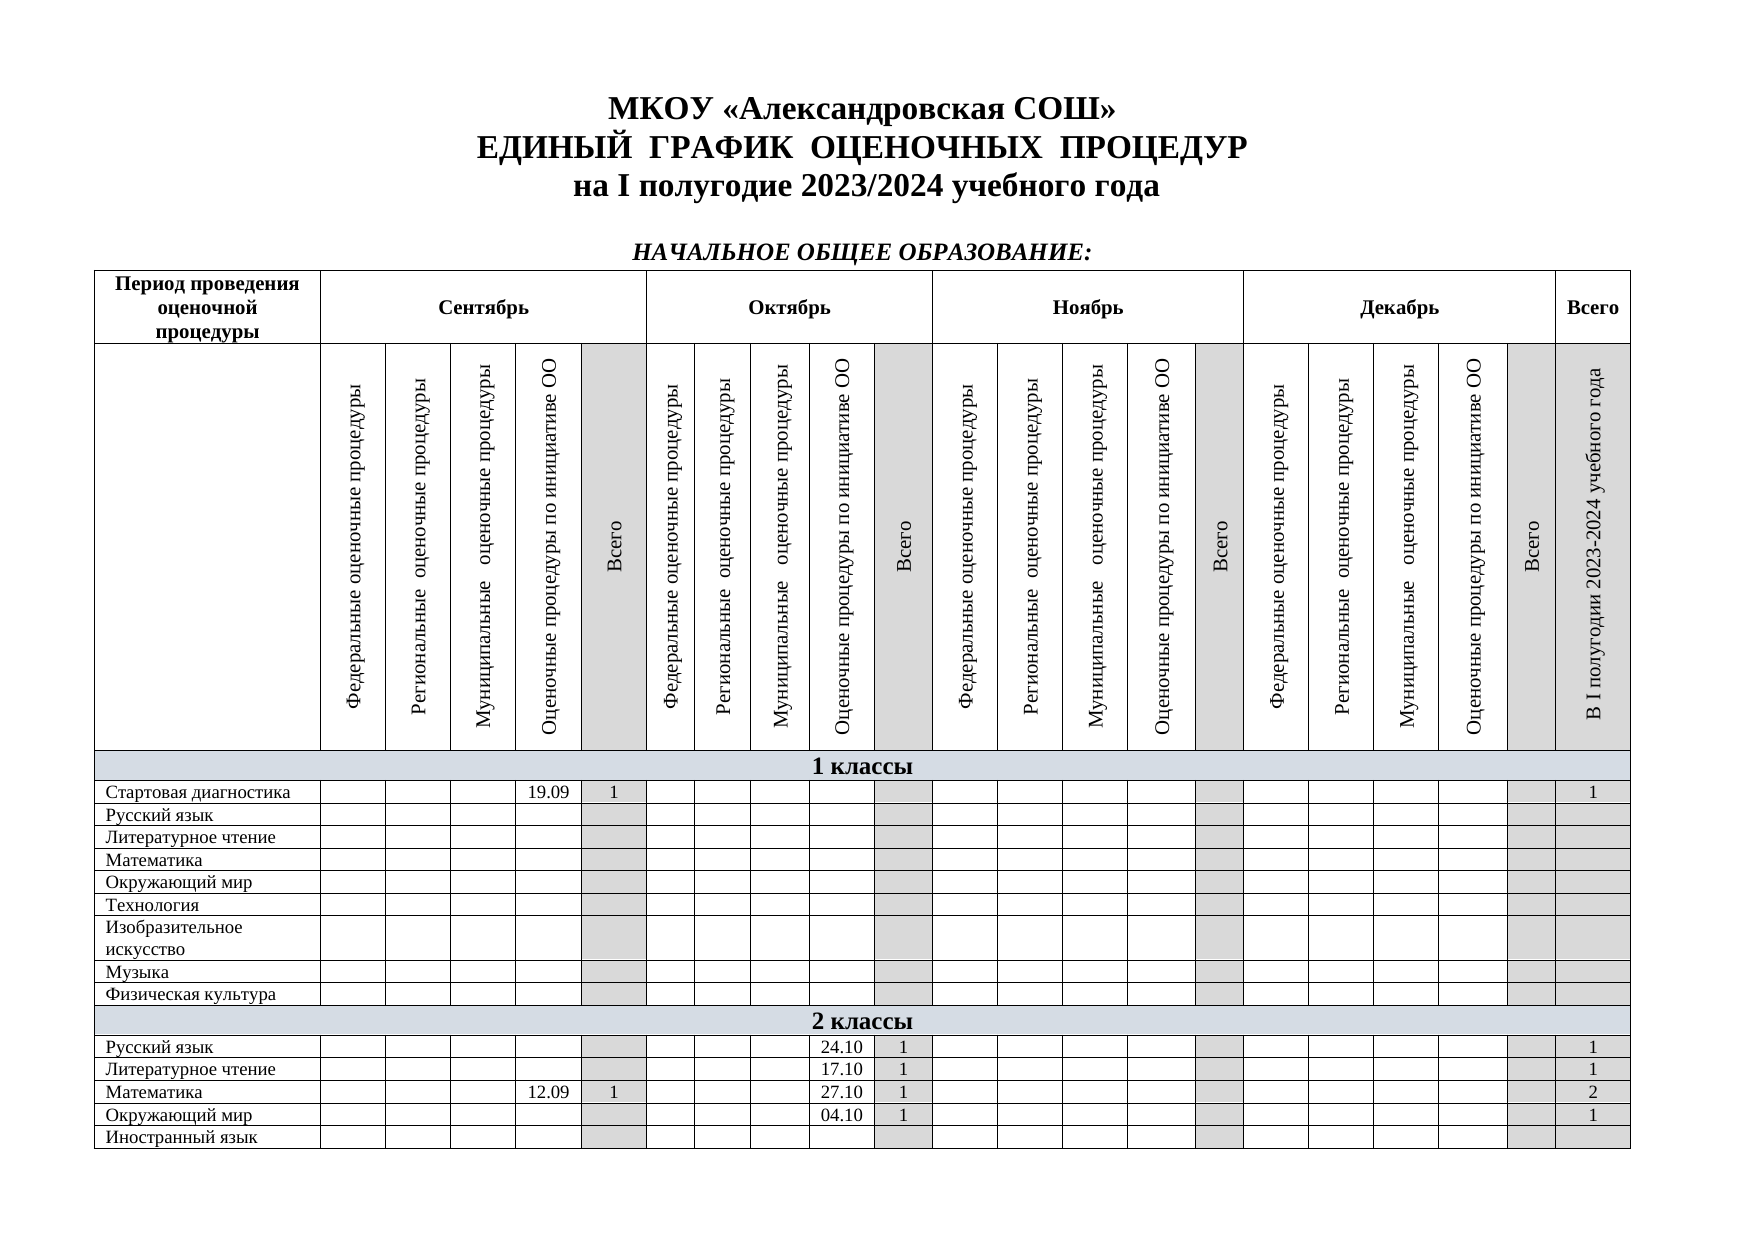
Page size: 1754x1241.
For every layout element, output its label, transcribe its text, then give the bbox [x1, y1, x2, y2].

table_cell [695, 1104, 750, 1125]
table_cell [516, 916, 581, 959]
text ЕДИНЫЙ ГРАФИК ОЦЕНОЧНЫХ ПРОЦЕДУР [29, 127, 1695, 165]
table_cell [933, 961, 997, 982]
table_cell [751, 894, 809, 915]
table_cell [1196, 916, 1243, 959]
table_cell Музыка [95, 961, 320, 982]
table_cell [1439, 826, 1507, 848]
table_cell [516, 804, 581, 825]
table_cell [1309, 1126, 1373, 1148]
table_cell [1244, 1126, 1308, 1148]
table_cell [1128, 961, 1195, 982]
table_cell [933, 826, 997, 848]
table_cell [516, 826, 581, 848]
table_cell [695, 1058, 750, 1080]
table_cell [1439, 983, 1507, 1005]
table_cell Окружающий мир [95, 871, 320, 893]
table_cell [582, 804, 646, 825]
table_cell [1374, 804, 1438, 825]
table_cell [451, 961, 515, 982]
table_cell [751, 871, 809, 893]
table_cell [516, 1104, 581, 1125]
table_cell [1556, 1126, 1630, 1148]
table_cell [1556, 983, 1630, 1005]
table_cell 1 [1556, 1104, 1630, 1125]
table_cell 2 классы [95, 1006, 1630, 1034]
table_cell 1 [1556, 1058, 1630, 1080]
table_cell [582, 1104, 646, 1125]
table_cell [751, 1126, 809, 1148]
table_cell Литературное чтение [95, 826, 320, 848]
table_cell [1244, 983, 1308, 1005]
table_cell [1508, 916, 1555, 959]
table_cell [751, 1081, 809, 1102]
table_cell [1063, 1126, 1127, 1148]
table_cell [1244, 894, 1308, 915]
table_cell Технология [95, 894, 320, 915]
table_cell [751, 916, 809, 959]
table_cell Математика [95, 1081, 320, 1102]
table_cell [998, 781, 1062, 802]
table_cell Всего [1508, 344, 1555, 750]
table_cell [321, 1104, 385, 1125]
table_cell [998, 1126, 1062, 1148]
table_cell [998, 894, 1062, 915]
table_cell [1508, 1058, 1555, 1080]
table_cell [1309, 1104, 1373, 1125]
table_cell [751, 1104, 809, 1125]
table_cell Окружающий мир [95, 1104, 320, 1125]
table_cell [1244, 849, 1308, 870]
table_cell [321, 1081, 385, 1102]
table_cell [1128, 826, 1195, 848]
table_cell [647, 781, 694, 802]
table_cell Региональные оценочные процедуры [998, 344, 1062, 750]
table_cell [933, 1058, 997, 1080]
table_cell [582, 1036, 646, 1057]
table_cell 1 [875, 1081, 932, 1102]
table_cell [582, 916, 646, 959]
table_cell [386, 804, 450, 825]
table_cell [1556, 894, 1630, 915]
table_cell [1309, 826, 1373, 848]
table_cell [647, 983, 694, 1005]
table_cell [451, 1104, 515, 1125]
table_cell [582, 983, 646, 1005]
table_cell [1063, 804, 1127, 825]
table_cell [1439, 781, 1507, 802]
table_cell [1309, 1081, 1373, 1102]
table_cell [998, 983, 1062, 1005]
table_cell [386, 1104, 450, 1125]
table_cell [321, 894, 385, 915]
table_cell [810, 826, 874, 848]
text на I полугодие 2023/2024 учебного года [29, 165, 1695, 204]
table_cell [321, 983, 385, 1005]
table_cell [751, 781, 809, 802]
table_cell [1439, 849, 1507, 870]
table_cell [998, 826, 1062, 848]
table_cell [1063, 849, 1127, 870]
table_cell [647, 1104, 694, 1125]
table_cell Математика [95, 849, 320, 870]
table_cell [647, 1081, 694, 1102]
table_cell [1244, 916, 1308, 959]
table_cell [1374, 849, 1438, 870]
table_cell [1309, 781, 1373, 802]
table_cell [516, 871, 581, 893]
table_cell [386, 871, 450, 893]
table_cell [647, 849, 694, 870]
table_cell [1439, 1036, 1507, 1057]
table_cell [1244, 961, 1308, 982]
table_cell Русский язык [95, 804, 320, 825]
table_cell [1063, 961, 1127, 982]
table_cell [321, 961, 385, 982]
table_cell Физическая культура [95, 983, 320, 1005]
table_cell [810, 849, 874, 870]
table_cell 1 [582, 1081, 646, 1102]
table_cell [933, 871, 997, 893]
table_cell [1063, 916, 1127, 959]
table_cell [516, 849, 581, 870]
table_cell [1309, 1036, 1373, 1057]
table_cell [875, 804, 932, 825]
table_cell [1309, 983, 1373, 1005]
table_cell [1439, 871, 1507, 893]
table_cell [695, 961, 750, 982]
table_cell [875, 781, 932, 802]
table_cell [1063, 1036, 1127, 1057]
table_cell [1063, 983, 1127, 1005]
table_cell [751, 1036, 809, 1057]
table_cell [647, 871, 694, 893]
table_cell [810, 983, 874, 1005]
table_cell [386, 1126, 450, 1148]
table_cell [451, 781, 515, 802]
table_cell [695, 894, 750, 915]
table_cell [1244, 1104, 1308, 1125]
table_cell [810, 1126, 874, 1148]
table_cell [321, 781, 385, 802]
table_cell [647, 1058, 694, 1080]
table_cell [582, 826, 646, 848]
table_cell [1439, 1104, 1507, 1125]
table_cell [647, 916, 694, 959]
table_cell 1 [875, 1036, 932, 1057]
table_cell 1 [1556, 781, 1630, 802]
table_cell [516, 1058, 581, 1080]
table_cell [1196, 826, 1243, 848]
table_cell [1128, 1058, 1195, 1080]
table_cell [1556, 871, 1630, 893]
table_cell [1556, 961, 1630, 982]
table_cell [875, 1126, 932, 1148]
table_cell [1196, 983, 1243, 1005]
table_cell [1508, 894, 1555, 915]
table_cell [1244, 1081, 1308, 1102]
table_cell [1309, 961, 1373, 982]
table_cell [1439, 1081, 1507, 1102]
table_cell [933, 1104, 997, 1125]
table_cell [1244, 804, 1308, 825]
table_cell [695, 1081, 750, 1102]
table_cell [1439, 804, 1507, 825]
table_cell Всего [582, 344, 646, 750]
table_cell [875, 894, 932, 915]
table_cell Региональные оценочные процедуры [386, 344, 450, 750]
table_cell Русский язык [95, 1036, 320, 1057]
table_cell [1508, 1036, 1555, 1057]
table_cell [1128, 849, 1195, 870]
table_cell [933, 894, 997, 915]
text НАЧАЛЬНОЕ ОБЩЕЕ ОБРАЗОВАНИЕ: [29, 237, 1695, 265]
table_cell [647, 804, 694, 825]
table_cell [1196, 961, 1243, 982]
table_cell [1128, 894, 1195, 915]
table_cell [386, 826, 450, 848]
table_header Период проведения оценочной процедуры [95, 271, 320, 343]
table_cell [1508, 826, 1555, 848]
table_cell [1374, 916, 1438, 959]
table_cell [998, 1104, 1062, 1125]
table_cell [998, 849, 1062, 870]
table_cell [933, 916, 997, 959]
table_cell [695, 871, 750, 893]
table_header Декабрь [1244, 271, 1555, 343]
table_cell Оценочные процедуры по инициативе ОО [810, 344, 874, 750]
table_cell [695, 983, 750, 1005]
table_cell [695, 781, 750, 802]
table_cell [321, 849, 385, 870]
table_cell [451, 1036, 515, 1057]
table_cell [1309, 1058, 1373, 1080]
table_cell [386, 1036, 450, 1057]
table_cell [998, 1036, 1062, 1057]
table_cell [647, 1126, 694, 1148]
table_cell [1128, 871, 1195, 893]
table_cell 1 [1556, 1036, 1630, 1057]
table_cell [1128, 1036, 1195, 1057]
table_cell [451, 1058, 515, 1080]
table_cell [810, 894, 874, 915]
table_cell [875, 983, 932, 1005]
table_header Сентябрь [321, 271, 646, 343]
table_cell [1063, 781, 1127, 802]
table_cell [875, 916, 932, 959]
table_cell [451, 826, 515, 848]
table_cell [1508, 1126, 1555, 1148]
table_cell 1 [875, 1104, 932, 1125]
table_cell 19.09 [516, 781, 581, 802]
table_cell [933, 781, 997, 802]
table_cell [1196, 781, 1243, 802]
table_cell [1196, 1104, 1243, 1125]
table_cell [695, 916, 750, 959]
table_cell [998, 871, 1062, 893]
table_cell [1556, 916, 1630, 959]
table_cell [1374, 826, 1438, 848]
table_cell [1128, 781, 1195, 802]
table_cell [386, 849, 450, 870]
table_cell [1556, 804, 1630, 825]
table_cell [695, 849, 750, 870]
table_cell [1196, 849, 1243, 870]
table_cell [516, 894, 581, 915]
table_header Октябрь [647, 271, 932, 343]
table_cell Оценочные процедуры по инициативе ОО [1128, 344, 1195, 750]
table_cell [1309, 871, 1373, 893]
table_cell [582, 961, 646, 982]
table_cell [451, 1081, 515, 1102]
table_cell [1063, 871, 1127, 893]
table_cell [1309, 916, 1373, 959]
table_cell В I полугодии 2023-2024 учебного года [1556, 344, 1630, 750]
table_cell [1244, 871, 1308, 893]
table_cell [647, 826, 694, 848]
table_cell [998, 1058, 1062, 1080]
table_cell [1309, 849, 1373, 870]
table_cell [810, 871, 874, 893]
table_cell Литературное чтение [95, 1058, 320, 1080]
table_cell 1 [875, 1058, 932, 1080]
table_cell [1508, 849, 1555, 870]
table_cell [582, 1058, 646, 1080]
table_cell Федеральные оценочные процедуры [933, 344, 997, 750]
table_cell 17.10 [810, 1058, 874, 1080]
table_cell [451, 804, 515, 825]
table_cell [695, 1126, 750, 1148]
table_cell [1063, 826, 1127, 848]
table_cell [1439, 894, 1507, 915]
table_cell Стартовая диагностика [95, 781, 320, 802]
table_cell [451, 1126, 515, 1148]
table_cell [1508, 871, 1555, 893]
table_cell [1196, 1126, 1243, 1148]
table_cell [582, 1126, 646, 1148]
table_cell Региональные оценочные процедуры [695, 344, 750, 750]
table_cell [321, 1126, 385, 1148]
table_cell [582, 894, 646, 915]
table_cell [647, 1036, 694, 1057]
table_cell [1128, 1126, 1195, 1148]
table_cell Изобразительное искусство [95, 916, 320, 959]
table_cell [1374, 1126, 1438, 1148]
table_cell Муниципальные оценочные процедуры [451, 344, 515, 750]
table_cell [516, 961, 581, 982]
table_cell [875, 849, 932, 870]
table_cell [998, 961, 1062, 982]
table_cell [1196, 804, 1243, 825]
table_cell [1128, 916, 1195, 959]
table_cell [1508, 781, 1555, 802]
table_cell 27.10 [810, 1081, 874, 1102]
table_cell Оценочные процедуры по инициативе ОО [1439, 344, 1507, 750]
table_cell [516, 1036, 581, 1057]
table_cell 24.10 [810, 1036, 874, 1057]
table_cell Всего [1196, 344, 1243, 750]
table_cell [1128, 804, 1195, 825]
table_cell 1 классы [95, 751, 1630, 780]
table_cell [1128, 983, 1195, 1005]
table_cell [1374, 961, 1438, 982]
table_cell [933, 1126, 997, 1148]
table_cell Муниципальные оценочные процедуры [751, 344, 809, 750]
table_cell [1374, 894, 1438, 915]
table_cell [1128, 1104, 1195, 1125]
table_cell [1196, 1081, 1243, 1102]
table_cell [1374, 781, 1438, 802]
table_cell [1196, 1036, 1243, 1057]
table_cell [1439, 1126, 1507, 1148]
table_cell [1128, 1081, 1195, 1102]
table_cell [875, 871, 932, 893]
table_cell [95, 344, 320, 750]
table_cell [321, 916, 385, 959]
table_cell [751, 983, 809, 1005]
table_cell Федеральные оценочные процедуры [647, 344, 694, 750]
table_cell 1 [582, 781, 646, 802]
table_cell [386, 894, 450, 915]
table_cell [1556, 826, 1630, 848]
table_cell [647, 894, 694, 915]
table_cell [1244, 1036, 1308, 1057]
table_cell [386, 781, 450, 802]
table_cell [451, 983, 515, 1005]
table_cell [1063, 1058, 1127, 1080]
table_cell [751, 1058, 809, 1080]
table_cell [1309, 804, 1373, 825]
table_cell [751, 804, 809, 825]
table_cell [933, 849, 997, 870]
table_cell [1374, 1081, 1438, 1102]
table_cell [933, 983, 997, 1005]
table_cell [998, 804, 1062, 825]
table_cell [1508, 804, 1555, 825]
table_cell [1508, 1081, 1555, 1102]
table_cell [1063, 894, 1127, 915]
table_cell [321, 804, 385, 825]
table_cell 12.09 [516, 1081, 581, 1102]
table_cell [386, 1058, 450, 1080]
table_cell [386, 1081, 450, 1102]
table_cell Федеральные оценочные процедуры [1244, 344, 1308, 750]
table_cell [451, 894, 515, 915]
table_cell [451, 849, 515, 870]
table_cell [386, 916, 450, 959]
table_cell [695, 826, 750, 848]
table_cell [751, 826, 809, 848]
table_cell [933, 1081, 997, 1102]
table_cell [451, 916, 515, 959]
table_cell [386, 983, 450, 1005]
table_header Всего [1556, 271, 1630, 343]
table_cell [1374, 1036, 1438, 1057]
table_cell Региональные оценочные процедуры [1309, 344, 1373, 750]
table_cell [695, 804, 750, 825]
table_cell Оценочные процедуры по инициативе ОО [516, 344, 581, 750]
table_cell [1439, 916, 1507, 959]
table_cell [1374, 871, 1438, 893]
table_cell [1244, 1058, 1308, 1080]
table_cell [1063, 1104, 1127, 1125]
table_cell [321, 826, 385, 848]
table_cell [810, 804, 874, 825]
table_cell [1309, 894, 1373, 915]
table_cell [1063, 1081, 1127, 1102]
table_cell [1508, 983, 1555, 1005]
table_cell [1244, 781, 1308, 802]
table_cell [1196, 871, 1243, 893]
table_cell [810, 916, 874, 959]
text МКОУ «Александровская СОШ» [29, 89, 1695, 127]
table_cell Всего [875, 344, 932, 750]
table_cell [321, 871, 385, 893]
table_cell [810, 781, 874, 802]
table_cell [1556, 849, 1630, 870]
table_cell Иностранный язык (английский) [95, 1126, 320, 1148]
table_cell [582, 871, 646, 893]
table_cell [647, 961, 694, 982]
table_cell [998, 1081, 1062, 1102]
table_cell [933, 804, 997, 825]
table_cell [1439, 1058, 1507, 1080]
table_cell [1439, 961, 1507, 982]
table_cell [1196, 1058, 1243, 1080]
table_cell [582, 849, 646, 870]
table_cell Муниципальные оценочные процедуры [1063, 344, 1127, 750]
table_cell [321, 1036, 385, 1057]
table_cell [810, 961, 874, 982]
table_cell 04.10 [810, 1104, 874, 1125]
table_cell [1374, 1104, 1438, 1125]
table_header Ноябрь [933, 271, 1243, 343]
table_cell [1374, 983, 1438, 1005]
table_cell [875, 826, 932, 848]
table_cell 2 [1556, 1081, 1630, 1102]
table_cell [1196, 894, 1243, 915]
table_cell [1508, 1104, 1555, 1125]
table_cell [1374, 1058, 1438, 1080]
table_cell [451, 871, 515, 893]
table_cell [998, 916, 1062, 959]
table_cell [321, 1058, 385, 1080]
table_cell [386, 961, 450, 982]
table_cell [875, 961, 932, 982]
table_cell Муниципальные оценочные процедуры [1374, 344, 1438, 750]
table_cell Федеральные оценочные процедуры [321, 344, 385, 750]
table_cell [516, 1126, 581, 1148]
table_cell [751, 961, 809, 982]
table_cell [1244, 826, 1308, 848]
table_cell [1508, 961, 1555, 982]
table_cell [516, 983, 581, 1005]
table_cell [695, 1036, 750, 1057]
table_cell [933, 1036, 997, 1057]
table_cell [751, 849, 809, 870]
